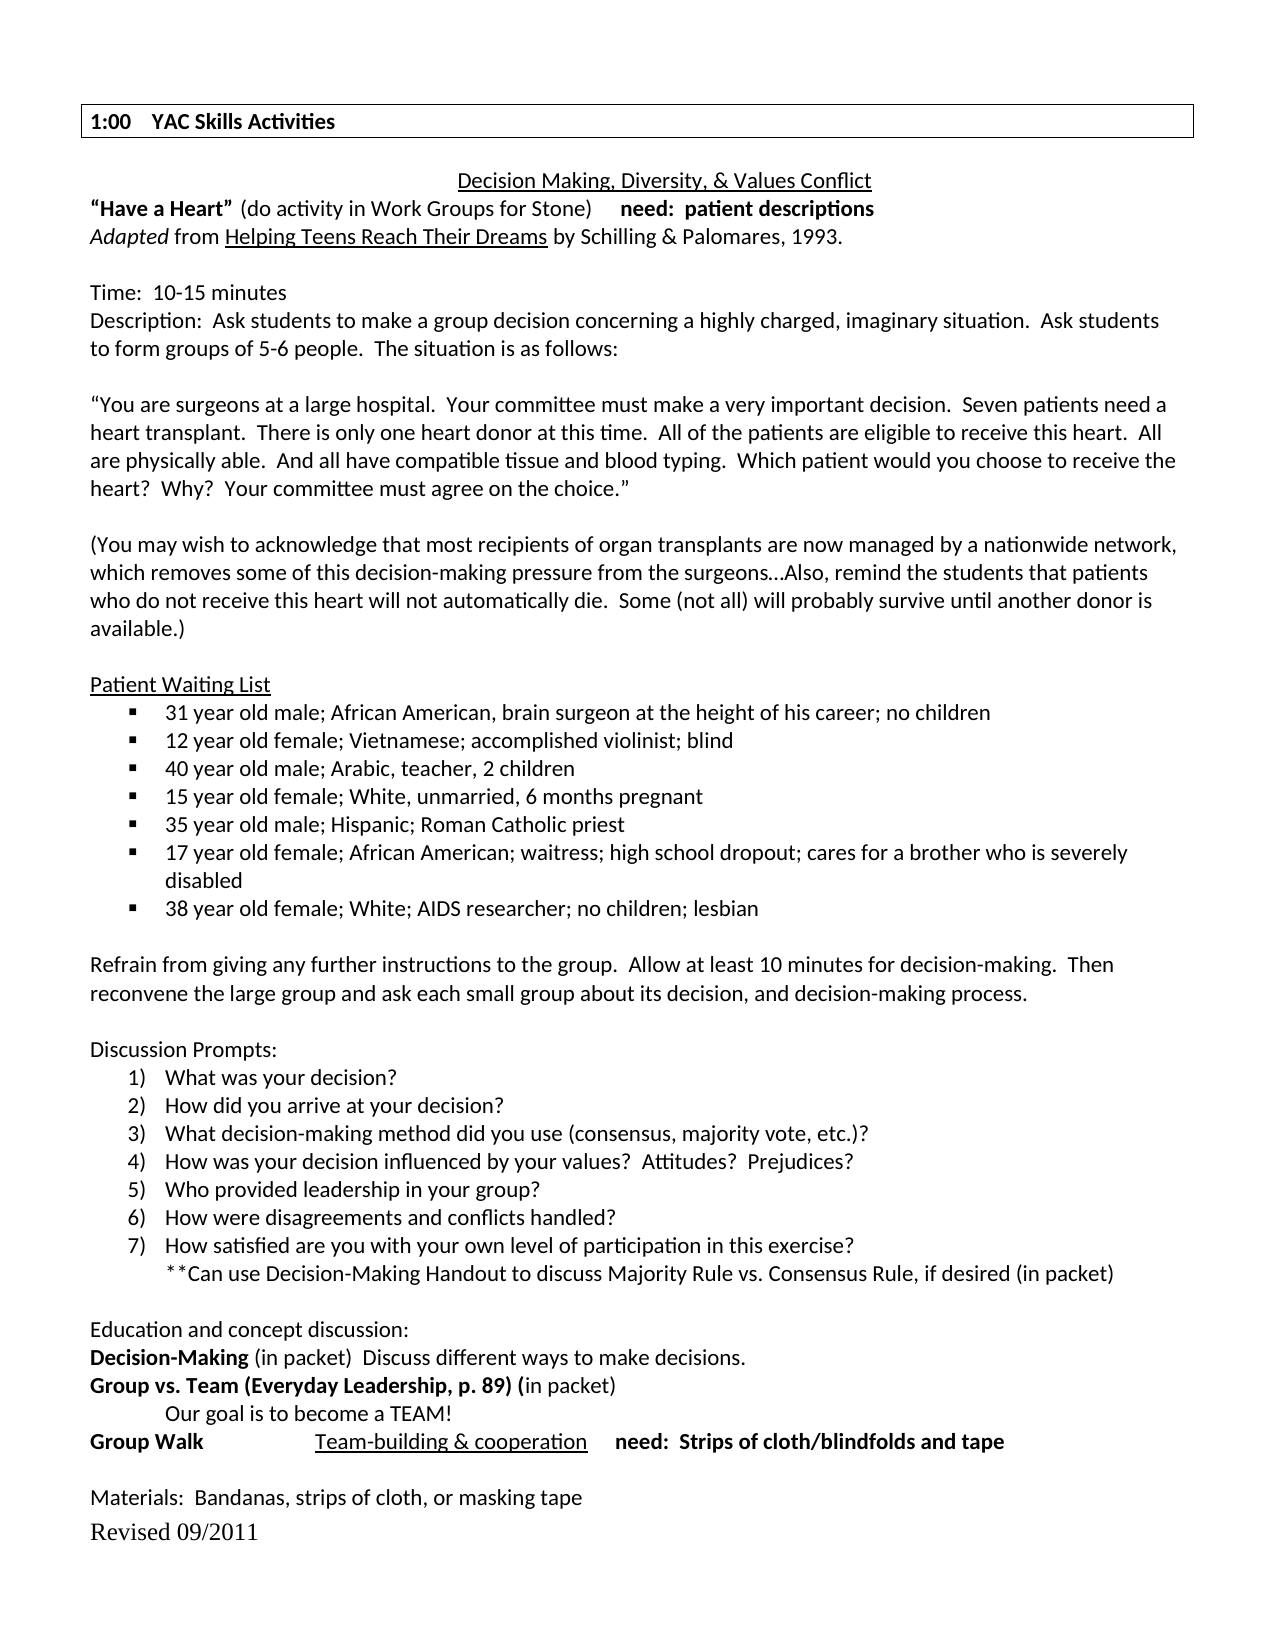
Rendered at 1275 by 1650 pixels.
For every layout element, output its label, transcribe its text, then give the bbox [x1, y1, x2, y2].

text (You may wish to acknowledge that most recipients of organ transplants are now managed by a nationwide network, which removes some of this decision-making pressure from the surgeons…Also, remind the students that patients who do not receive this heart will not automatically die. Some (not all) will probably survive until another donor is available.) [90, 530, 1185, 642]
text Discussion Prompts: [90, 1035, 1185, 1063]
text Refrain from giving any further instructions to the group. Allow at least 10 minutes for decision-making. Then reconvene the large group and ask each small group about its decision, and decision-making process. [90, 951, 1185, 1007]
text Decision Making, Diversity, & Values Conflict [90, 166, 1185, 194]
text Group vs. Team (Everyday Leadership, p. 89) (in packet) [90, 1371, 1185, 1399]
list 40 year old male; Arabic, teacher, 2 children [127, 754, 1185, 782]
list 12 year old female; Vietnamese; accomplished violinist; blind [127, 726, 1185, 754]
text **Can use Decision-Making Handout to discuss Majority Rule vs. Consensus Rule, if desired (in packet) [165, 1259, 1185, 1287]
list How were disagreements and conflicts handled? [127, 1203, 1185, 1231]
text Adapted from Helping Teens Reach Their Dreams by Schilling & Palomares, 1993. [90, 222, 1185, 250]
list How did you arrive at your decision? [127, 1091, 1185, 1119]
list What decision-making method did you use (consensus, majority vote, etc.)? [127, 1119, 1185, 1147]
text Patient Waiting List [90, 670, 1185, 698]
list How was your decision influenced by your values? Attitudes? Prejudices? [127, 1147, 1185, 1175]
text Education and concept discussion: [90, 1315, 1185, 1343]
list 35 year old male; Hispanic; Roman Catholic priest [127, 811, 1185, 838]
list 17 year old female; African American; waitress; high school dropout; cares for a brother who is severely disabled [127, 838, 1185, 894]
list 15 year old female; White, unmarried, 6 months pregnant [127, 782, 1185, 811]
text 1:00 YAC Skills Activities [82, 105, 1193, 137]
text Group Walk Team-building & cooperation need: Strips of cloth/blindfolds and tape [90, 1427, 1185, 1455]
text Description: Ask students to make a group decision concerning a highly charged, imaginary situation. Ask students to form groups of 5-6 people. The situation is as follows: [90, 306, 1185, 362]
text Time: 10-15 minutes [90, 278, 1185, 306]
text “Have a Heart” (do activity in Work Groups for Stone) need: patient descriptions [90, 194, 1185, 222]
list What was your decision? [127, 1063, 1185, 1091]
text Decision-Making (in packet) Discuss different ways to make decisions. [90, 1343, 1185, 1371]
list How satisfied are you with your own level of participation in this exercise? [127, 1231, 1185, 1259]
list 38 year old female; White; AIDS researcher; no children; lesbian [127, 894, 1185, 923]
list Who provided leadership in your group? [127, 1175, 1185, 1203]
text “You are surgeons at a large hospital. Your committee must make a very important decision. Seven patients need a heart transplant. There is only one heart donor at this time. All of the patients are eligible to receive this heart. All are physically able. And all have compatible tissue and blood typing. Which patient would you choose to receive the heart? Why? Your committee must agree on the choice.” [90, 390, 1185, 502]
list 31 year old male; African American, brain surgeon at the height of his career; no children [127, 698, 1185, 726]
text Materials: Bandanas, strips of cloth, or masking tape [90, 1483, 1185, 1511]
text Our goal is to become a TEAM! [90, 1399, 1185, 1427]
